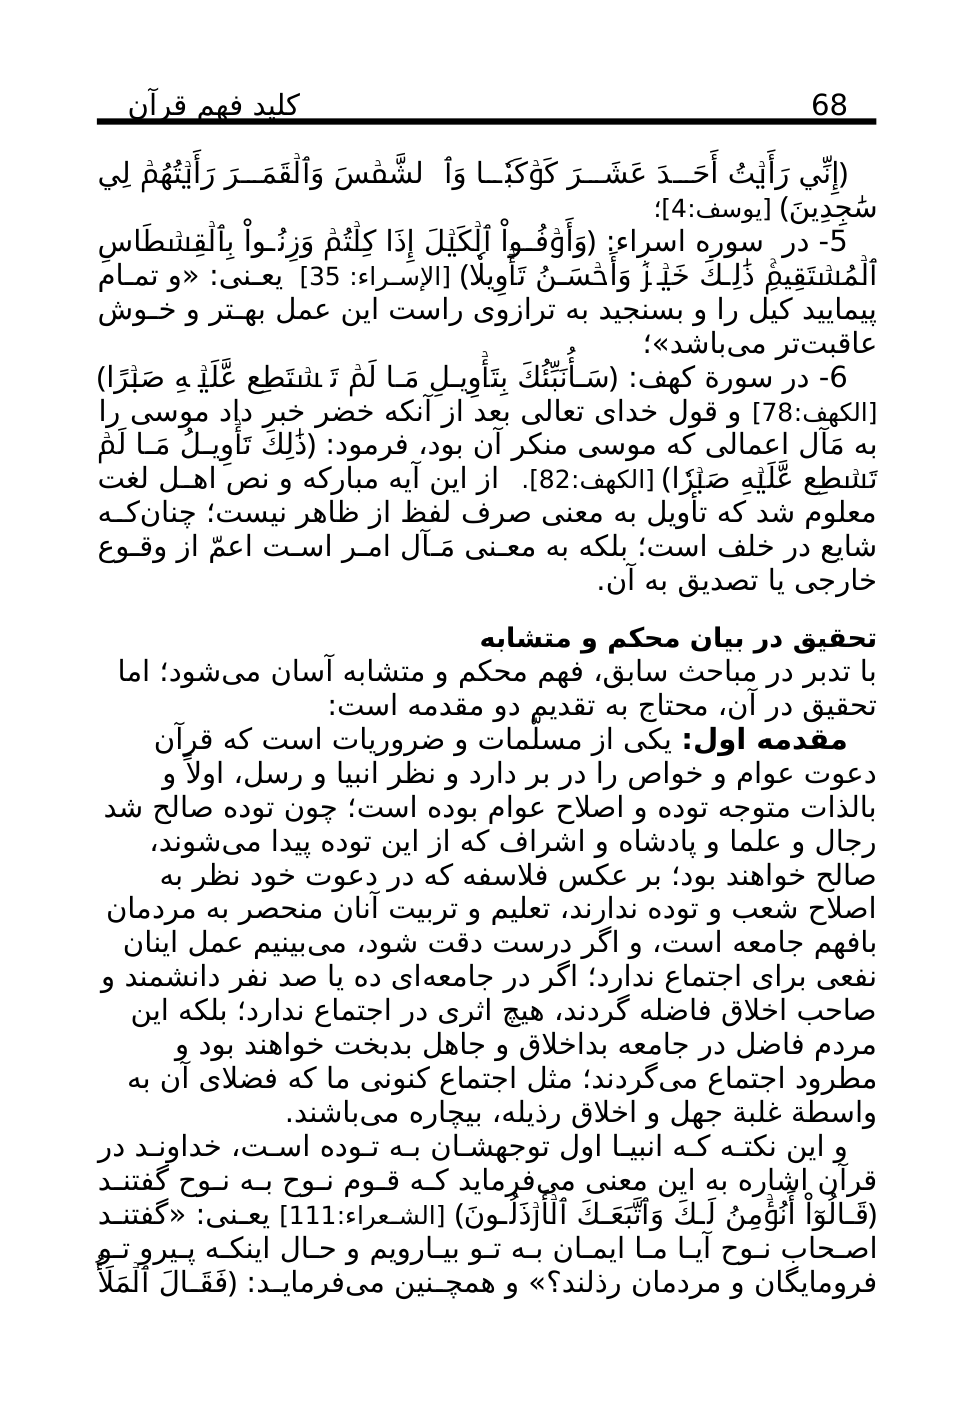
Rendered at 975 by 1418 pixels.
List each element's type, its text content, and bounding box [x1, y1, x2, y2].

text ﴿إِنِّي رَأَيۡتُ أَحَدَ عَشَرَ كَوۡكَبٗا وَٱلشَّمۡسَ وَٱلۡقَمَرَ رَأَيۡتُهُمۡ لِي سَٰجِدِينَ﴾ [یوسف:4]؛ [97, 156, 877, 224]
text با تدبر در مباحث سابق، فهم محکم و متشابه آسان می‌شود؛ اما تحقیق در آن، محتاج به تقدیم دو مقدمه ‌است: [97, 654, 877, 722]
text مقدمه اول: یکی از مسلّمات و ضروریات است که قرآن دعوت عوام و خواص را در بر دارد و نظر انبیا و رسل، اولاً و بالذات متوجه توده و اصلاح عوام بوده است؛ چون توده صالح شد رجال و علما و پادشاه و اشراف که از این توده پیدا می‌شوند، صالح خواهند بود؛ بر عکس فلاسفه که در دعوت خود نظر به اصلاح شعب و توده ندارند، تعلیم و تربیت آنان منحصر به مردمان بافهم جامعه ‌است، و اگر درست دقت شود، می‌بینیم عمل اینان نفعی برای اجتماع ندارد؛ اگر در جامعه‌ای ده یا صد نفر دانشمند و صاحب اخلاق فاضله گردند، هیچ اثری در اجتماع ندارد؛ بلکه این مردم فاضل در جامعه بداخلاق و جاهل بدبخت خواهند بود و مطرود اجتماع می‌گردند؛ مثل اجتماع کنونی ما که فضلای آن به واسطة غلبة جهل و اخلاق رذیله، بیچاره می‌باشند. [97, 722, 877, 1129]
text تحقیق در بیان محکم و متشابه [97, 623, 877, 654]
text 5- در سوره اسراء: ﴿وَأَوۡفُواْ ٱلۡكَيۡلَ إِذَا كِلۡتُمۡ وَزِنُواْ بِٱلۡقِسۡطَاسِ ٱلۡمُسۡتَقِيمِۚ ذَٰلِكَ خَيۡرٞ وَأَحۡسَنُ تَأۡوِيلٗا﴾ [الإسراء: 35] یعنی: «و تمام پیمایید کیل را و بسنجید به ترازوی راست این عمل بهتر و خوش عاقبت‌تر می‌باشد»؛ [97, 224, 877, 360]
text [97, 1129, 877, 1299]
text 6- در سورة کهف: ﴿سَأُنَبِّئُكَ بِتَأۡوِيلِ مَا لَمۡ تَسۡتَطِع عَّلَيۡهِ صَبۡرًا﴾ [الکهف:78] و قول خدای تعالى بعد از آنکه خضر خبر داد موسى را به مَآل اعمالی که موسى منکر آن بود، فرمود: ﴿ذَٰلِكَ تَأۡوِيلُ مَا لَمۡ تَسۡطِع عَّلَيۡهِ صَبۡرٗا﴾ [الکهف:82]. از این آیه مبارکه و نص اهل لغت معلوم شد که تأویل به معنى صرف لفظ از ظاهر نیست؛ چنان‌که شایع در خلف است؛ بلکه به معنى مَآل امر است اعمّ از وقوع خارجی یا تصدیق به آن. [97, 360, 877, 598]
